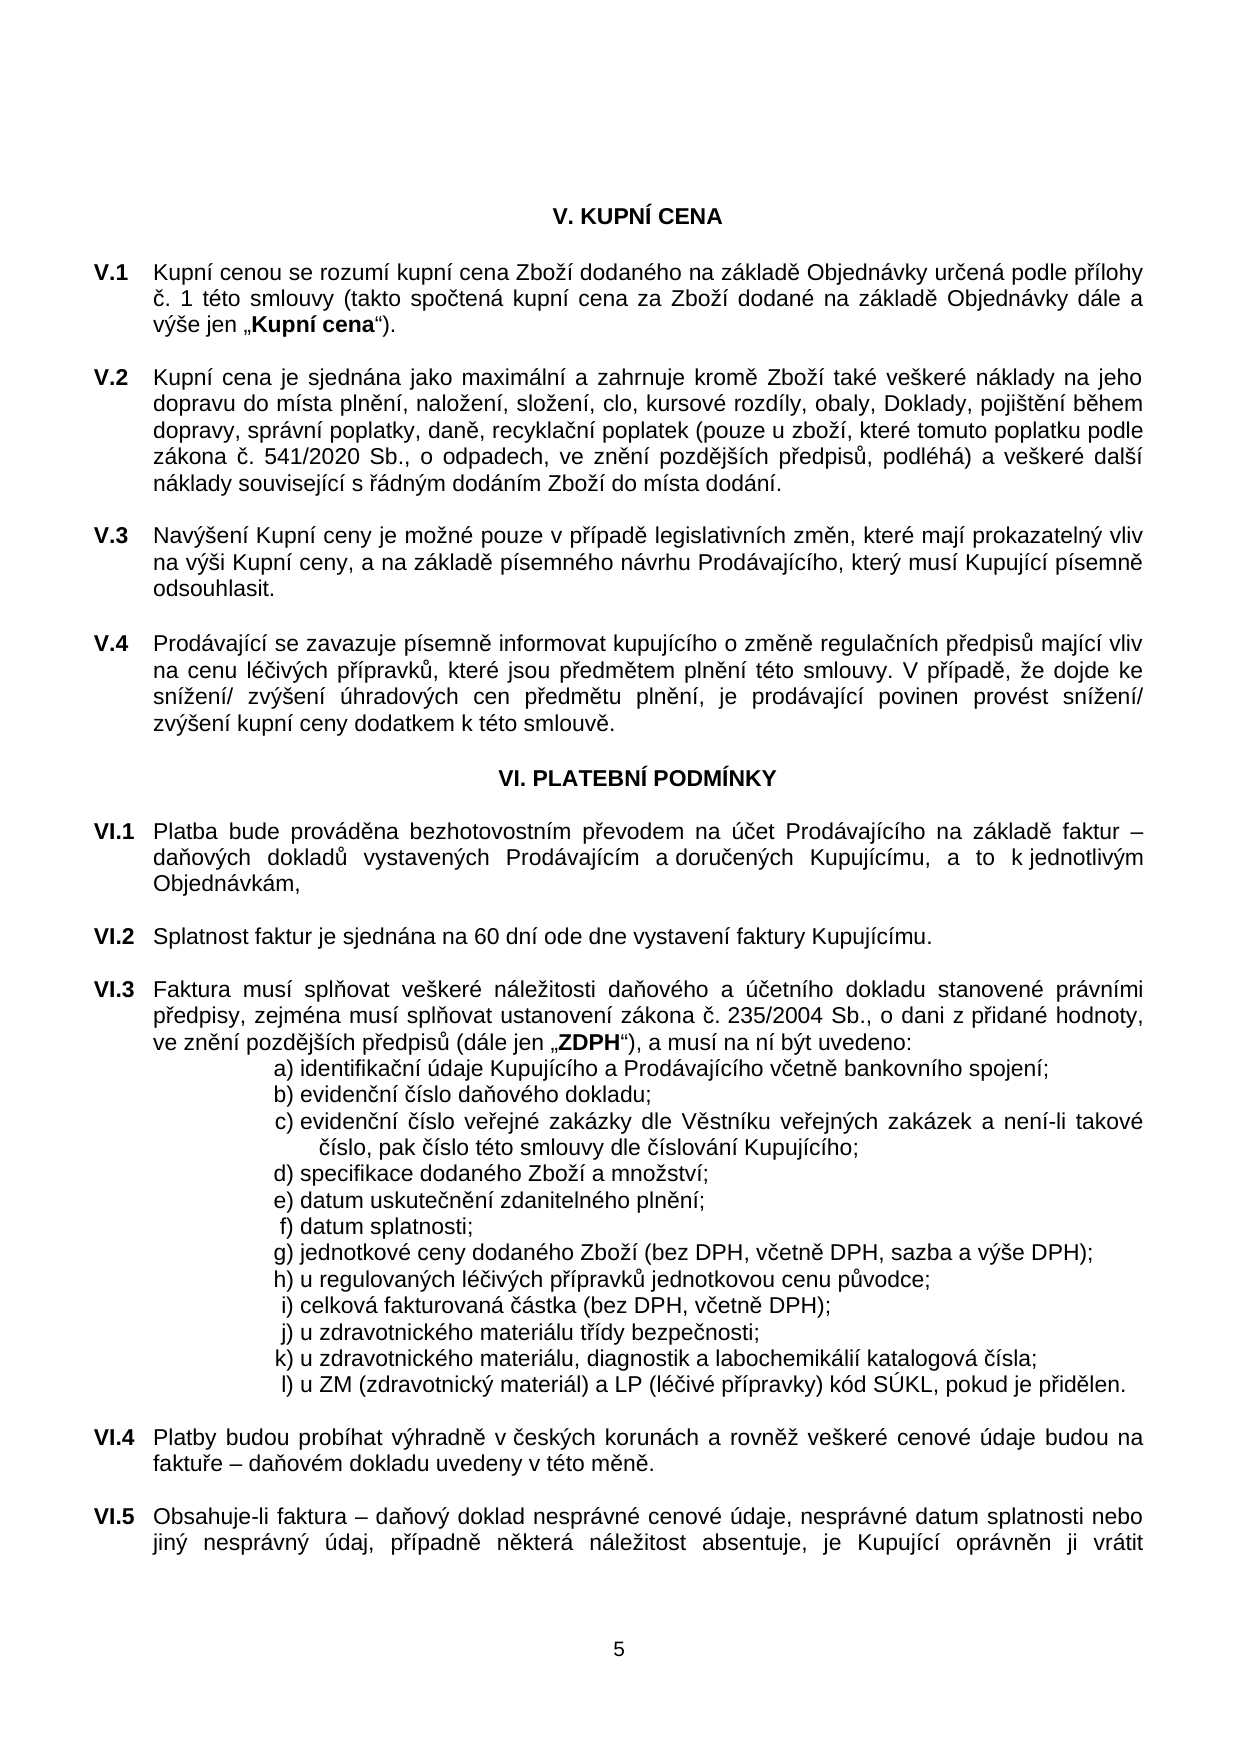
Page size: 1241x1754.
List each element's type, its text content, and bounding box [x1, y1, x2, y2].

list u regulovaných léčivých přípravků jednotkovou cenu původce; [300, 1266, 1144, 1292]
text Platby budou probíhat výhradně v českých korunách a rovněž veškeré cenové údaje budou na faktuře – daňovém dokladu uvedeny v této měně. [94, 1424, 1144, 1477]
text Kupní cena je sjednána jako maximální a zahrnuje kromě Zboží také veškeré náklady na jeho dopravu do místa plnění, naložení, složení, clo, kursové rozdíly, obaly, Doklady, pojištění během dopravy, správní poplatky, daně, recyklační poplatek (pouze u zboží, které tomuto poplatku podle zákona č. 541/2020 Sb., o odpadech, ve znění pozdějších předpisů, podléhá) a veškeré další náklady související s řádným dodáním Zboží do místa dodání. [94, 364, 1144, 496]
list celková fakturovaná částka (bez DPH, včetně DPH); [300, 1292, 1144, 1318]
list Faktura musí splňovat veškeré náležitosti daňového a účetního dokladu stanovené právními předpisy, zejména musí splňovat ustanovení zákona č. 235/2004 Sb., o dani z přidané hodnoty, ve znění pozdějších předpisů (dále jen „ZDPH“), a musí na ní být uvedeno: [94, 976, 1144, 1055]
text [94, 1503, 1144, 1556]
text Prodávající se zavazuje písemně informovat kupujícího o změně regulačních předpisů mající vliv na cenu léčivých přípravků, které jsou předmětem plnění této smlouvy. V případě, že dojde ke snížení/ zvýšení úhradových cen předmětu plnění, je prodávající povinen provést snížení/ zvýšení kupní ceny dodatkem k této smlouvě. [94, 630, 1144, 736]
list u zdravotnického materiálu, diagnostik a labochemikálií katalogová čísla; [300, 1345, 1144, 1371]
text Kupní cenou se rozumí kupní cena Zboží dodaného na základě Objednávky určená podle přílohy č. 1 této smlouvy (takto spočtená kupní cena za Zboží dodané na základě Objednávky dále a výše jen „Kupní cena“). [94, 259, 1144, 338]
list evidenční číslo daňového dokladu; [300, 1081, 1144, 1108]
list jednotkové ceny dodaného Zboží (bez DPH, včetně DPH, sazba a výše DPH); [300, 1239, 1144, 1266]
list specifikace dodaného Zboží a množství; [300, 1160, 1144, 1187]
text Navýšení Kupní ceny je možné pouze v případě legislativních změn, které mají prokazatelný vliv na výši Kupní ceny, a na základě písemného návrhu Prodávajícího, který musí Kupující písemně odsouhlasit. [94, 522, 1144, 601]
list evidenční číslo veřejné zakázky dle Věstníku veřejných zakázek a není-li takové číslo, pak číslo této smlouvy dle číslování Kupujícího; [300, 1108, 1144, 1160]
text Splatnost faktur je sjednána na 60 dní ode dne vystavení faktury Kupujícímu. [94, 923, 1144, 949]
list datum uskutečnění zdanitelného plnění; [300, 1187, 1144, 1213]
subtitle Platební podmínky [131, 762, 1144, 791]
list identifikační údaje Kupujícího a Prodávajícího včetně bankovního spojení; [300, 1055, 1144, 1081]
subtitle Kupní cena [131, 200, 1144, 229]
list u zdravotnického materiálu třídy bezpečnosti; [300, 1318, 1144, 1345]
list u ZM (zdravotnický materiál) a LP (léčivé přípravky) kód SÚKL, pokud je přidělen. [300, 1371, 1144, 1397]
text Platba bude prováděna bezhotovostním převodem na účet Prodávajícího na základě faktur – daňových dokladů vystavených Prodávajícím a doručených Kupujícímu, a to k jednotlivým Objednávkám, [94, 818, 1144, 897]
list datum splatnosti; [300, 1213, 1144, 1239]
